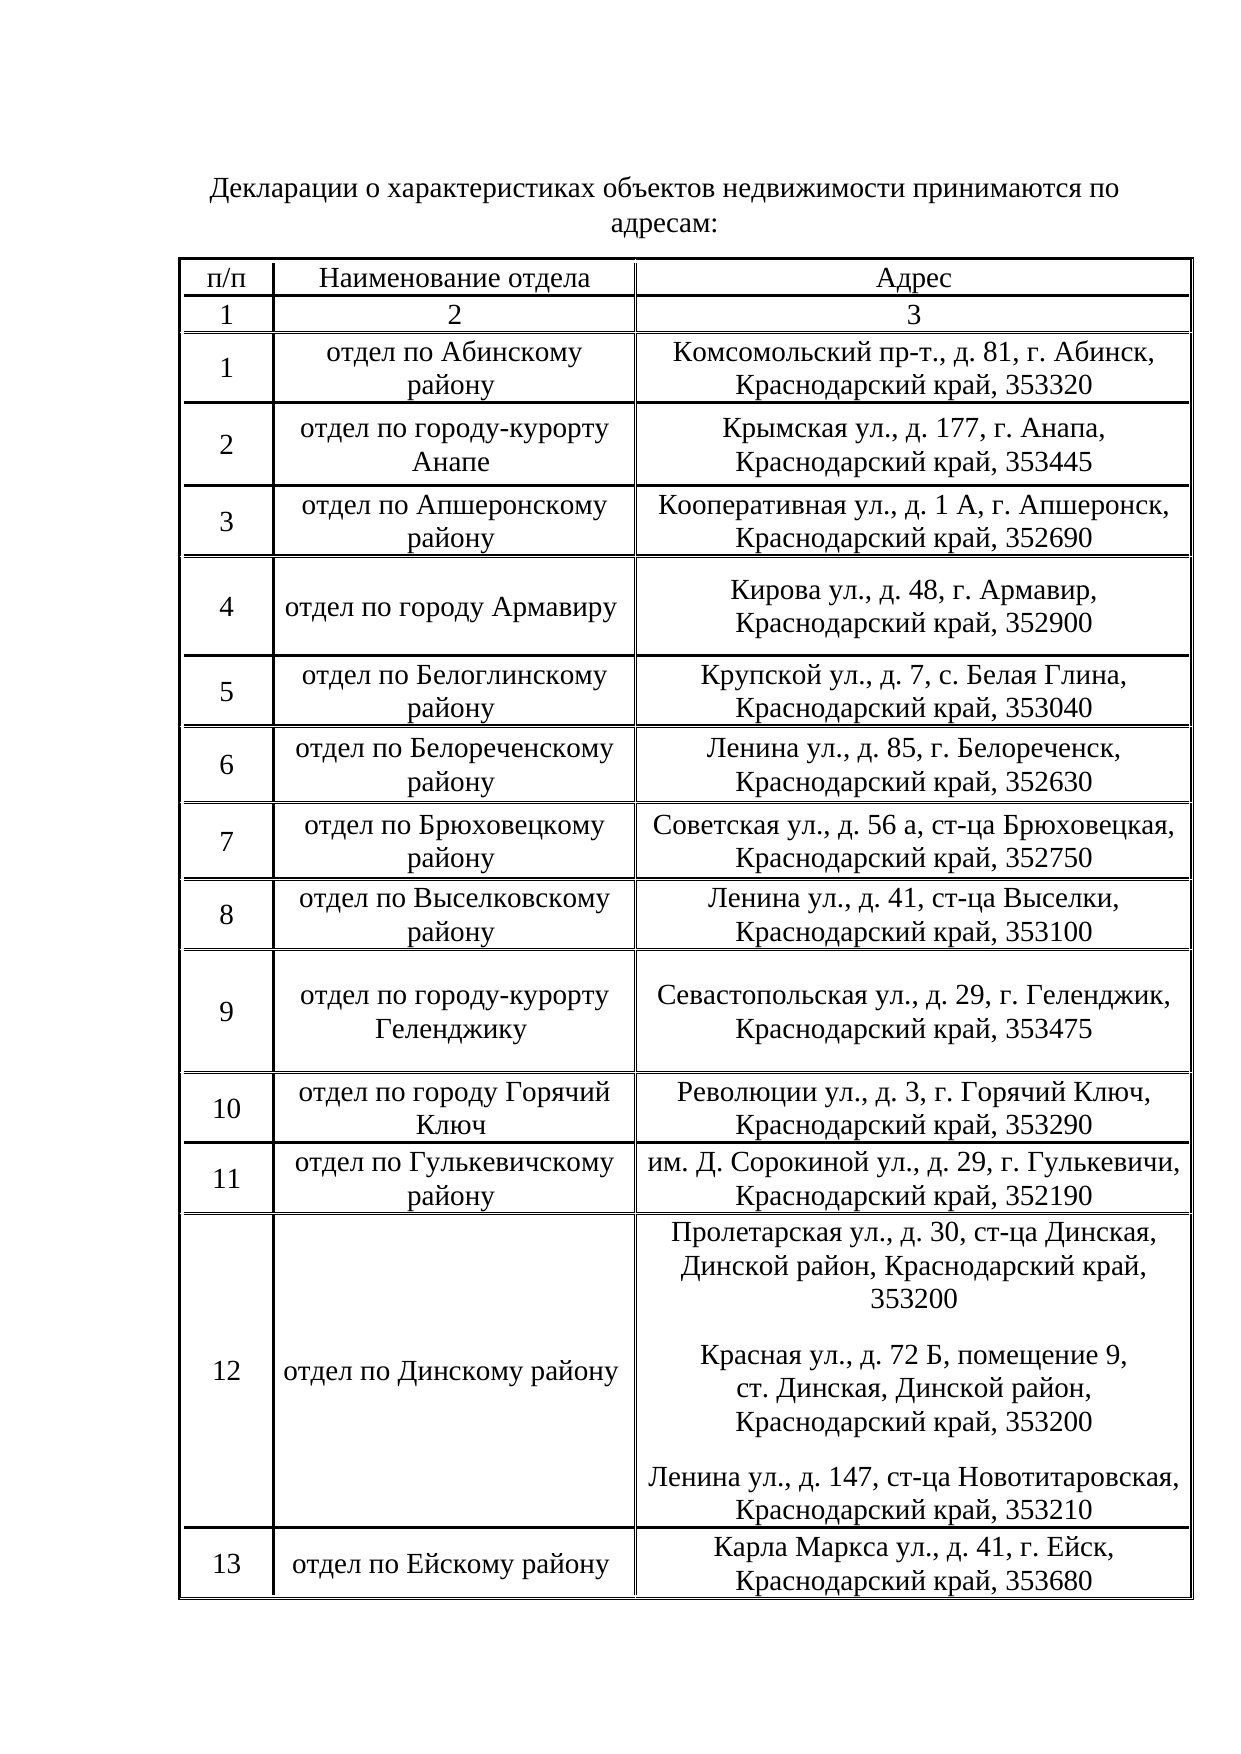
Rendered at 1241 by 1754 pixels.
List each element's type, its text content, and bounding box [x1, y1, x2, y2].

table_cell отдел по Ейскому району [273, 1529, 636, 1596]
table_cell Ленина ул., д. 41, ст-ца Выселки, Краснодарский край, 353100 [637, 877, 1191, 948]
table_cell отдел по городу Армавиру [275, 558, 634, 654]
table_cell Севастопольская ул., д. 29, г. Геленджик, Краснодарский край, 353475 [636, 948, 1192, 1071]
table_cell 10 [180, 1071, 273, 1141]
table_cell 8 [181, 877, 272, 948]
table_cell Революции ул., д. 3, г. Горячий Ключ, Краснодарский край, 353290 [636, 1071, 1192, 1141]
table_header п/п [181, 260, 273, 294]
table_cell Крымская ул., д. 177, г. Анапа, Краснодарский край, 353445 [637, 401, 1190, 484]
table_cell 4 [181, 554, 272, 654]
text Декларации о характеристиках объектов недвижимости принимаются по адресам: [177, 170, 1152, 239]
table_cell 2 [181, 401, 272, 484]
table_cell отдел по Выселковскому району [275, 881, 634, 948]
table_cell отдел по Абинскому району [275, 334, 634, 401]
table_cell Ленина ул., д. 85, г. Белореченск, Краснодарский край, 352630 [637, 724, 1191, 801]
table_cell отдел по Белоглинскому району [275, 657, 634, 724]
table_cell отдел по городу-курорту Анапе [275, 404, 634, 484]
table_cell 1 [181, 294, 272, 331]
table_cell отдел по городу Горячий Ключ [275, 1074, 634, 1141]
table_cell Советская ул., д. 56 а, ст-ца Брюховецкая, Краснодарский край, 352750 [636, 801, 1192, 877]
table_header Адрес [636, 260, 1190, 294]
table_cell им. Д. Сорокиной ул., д. 29, г. Гулькевичи, Краснодарский край, 352190 [637, 1141, 1190, 1211]
table_cell 5 [181, 654, 272, 724]
table_cell отдел по городу-курорту Геленджику [275, 951, 634, 1071]
table_cell 7 [180, 801, 273, 877]
table_cell Пролетарская ул., д. 30, ст-ца Динская, Динской район, Краснодарский край, 353200 Красная ул., д. 72 Б, помещение 9, ст. Динская, Динской район, Краснодарский край, 353200 Ленина ул., д. 147, ст-ца Новотитаровская, Краснодарский край, 353210 [637, 1211, 1191, 1526]
table_cell Крупской ул., д. 7, с. Белая Глина, Краснодарский край, 353040 [637, 654, 1190, 724]
table_cell 12 [181, 1211, 272, 1526]
table_cell Комсомольский пр-т., д. 81, г. Абинск, Краснодарский край, 353320 [636, 331, 1192, 401]
table_cell Кооперативная ул., д. 1 А, г. Апшеронск, Краснодарский край, 352690 [637, 484, 1190, 554]
table_cell отдел по Динскому району [275, 1215, 634, 1526]
table_cell Карла Маркса ул., д. 41, г. Ейск, Краснодарский край, 353680 [636, 1526, 1190, 1596]
table_cell отдел по Белореченскому району [275, 728, 634, 801]
table_cell 1 [180, 331, 273, 401]
table_cell 11 [181, 1141, 272, 1211]
table_cell 2 [275, 297, 634, 331]
table_cell 3 [181, 484, 272, 554]
table_header Наименование отдела [273, 260, 636, 294]
table_cell 9 [180, 948, 273, 1071]
table_cell 3 [637, 294, 1190, 331]
table_cell 6 [181, 724, 272, 801]
table_cell отдел по Брюховецкому району [275, 804, 634, 877]
table_cell Кирова ул., д. 48, г. Армавир, Краснодарский край, 352900 [637, 554, 1191, 654]
table_cell отдел по Апшеронскому району [275, 487, 634, 554]
table_cell отдел по Гулькевичскому району [275, 1144, 634, 1211]
table_cell 13 [181, 1526, 273, 1596]
